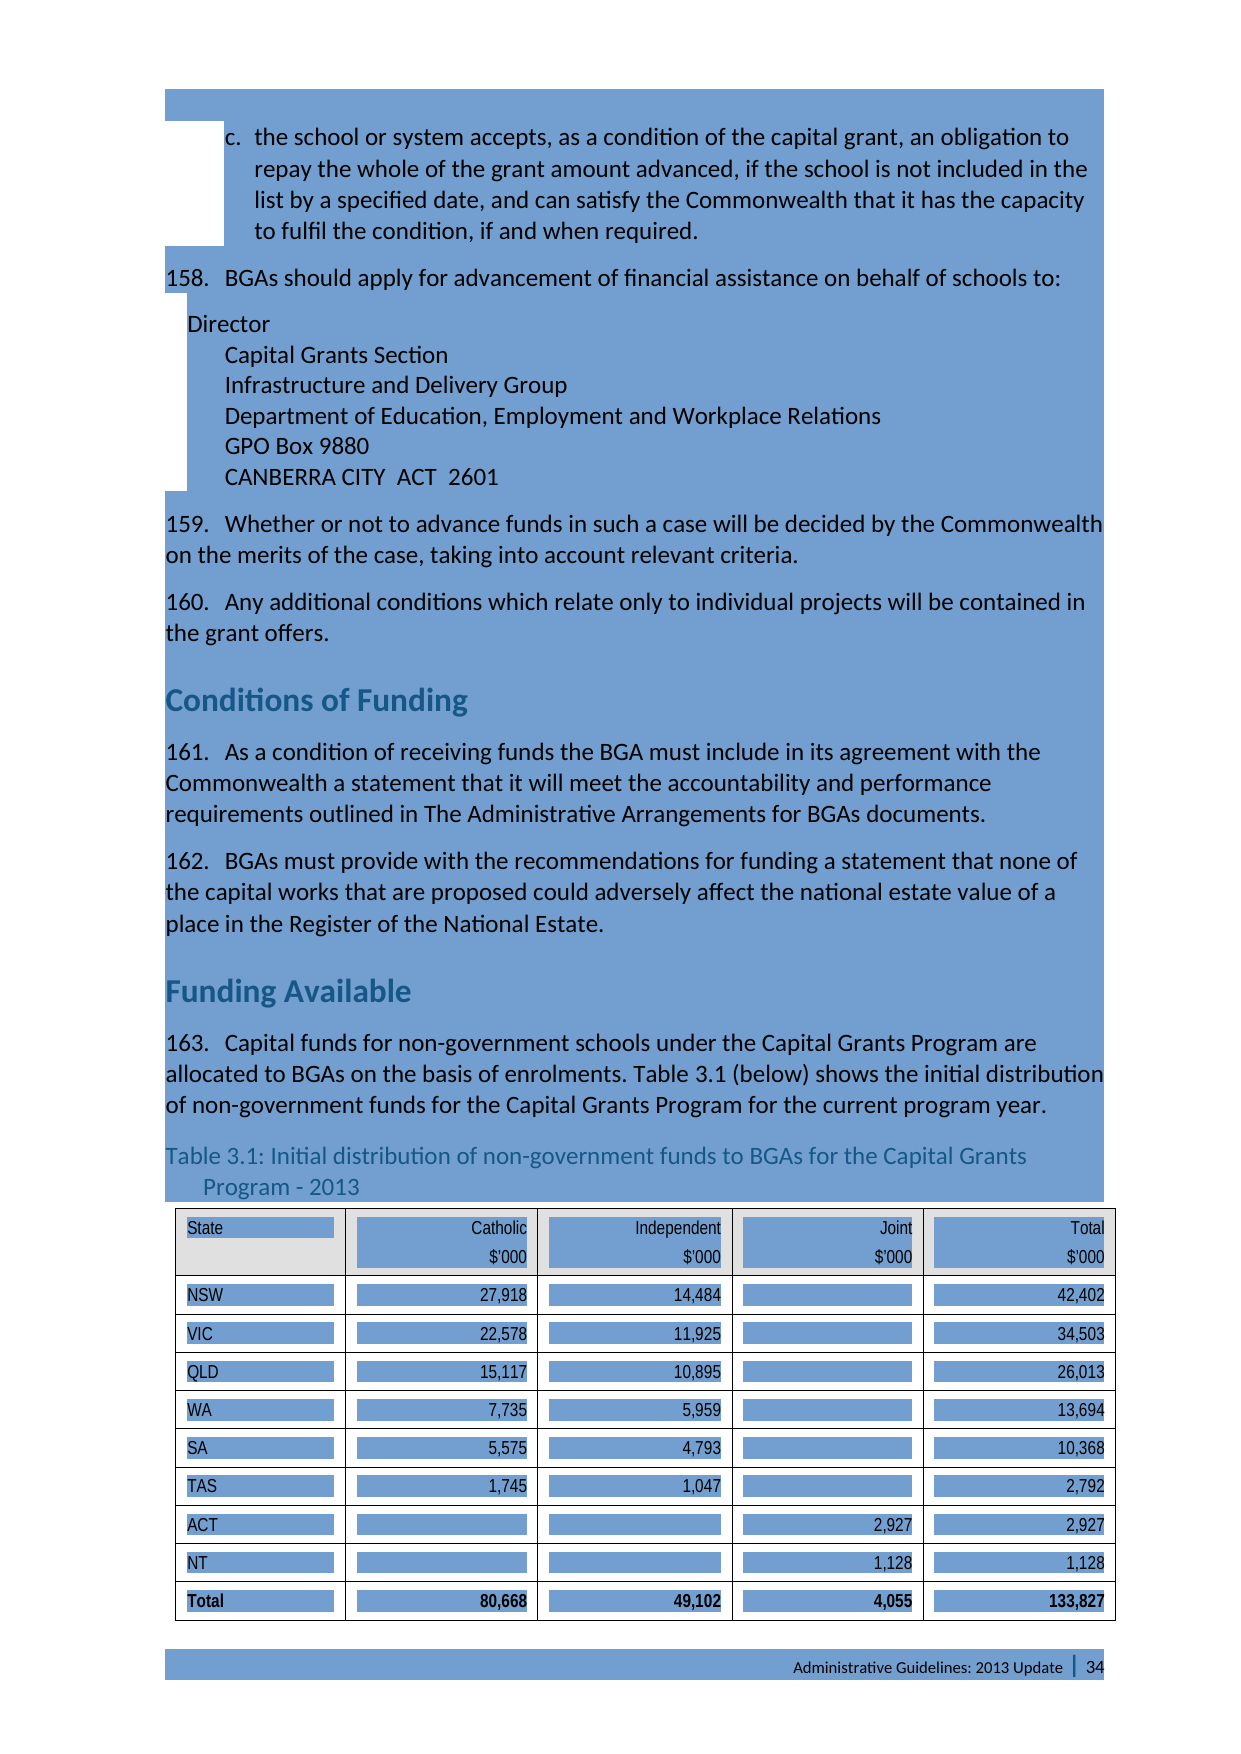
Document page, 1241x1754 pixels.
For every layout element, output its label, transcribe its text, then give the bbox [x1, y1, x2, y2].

table_cell [538, 1544, 732, 1581]
subtitle Funding Available [165, 969, 1104, 1010]
table_cell 10,895 [538, 1353, 732, 1390]
table_cell Total [176, 1582, 345, 1619]
text Whether or not to advance funds in such a case will be decided by the Commonwealth on the merits of the case, taking into account relevant criteria. [165, 507, 1104, 569]
subtitle Conditions of Funding [165, 679, 1104, 719]
text Capital funds for non-government schools under the Capital Grants Program are allocated to BGAs on the basis of enrolments. Table 3.1 (below) shows the initial distribution of non-government funds for the Capital Grants Program for the current program year. [165, 1026, 1104, 1120]
table_cell 2,927 [733, 1506, 923, 1543]
table_cell [733, 1468, 923, 1505]
table_cell 80,668 [346, 1582, 537, 1619]
table_cell NSW [176, 1276, 345, 1314]
table_header Total $’000 [924, 1209, 1115, 1275]
table_cell TAS [176, 1468, 345, 1505]
text Director Capital Grants Section Infrastructure and Delivery Group Department of Education, Employment and Workplace Relations GPO Box 9880 CANBERRA CITY ACT 2601 [187, 308, 1104, 491]
text BGAs should apply for advancement of financial assistance on behalf of schools to: [165, 261, 1104, 293]
table_cell [733, 1315, 923, 1352]
table_cell 4,793 [538, 1429, 732, 1467]
table_cell ACT [176, 1506, 345, 1543]
table_cell 15,117 [346, 1353, 537, 1390]
table_cell [733, 1353, 923, 1390]
table_cell 14,484 [538, 1276, 732, 1314]
table_cell NT [176, 1544, 345, 1581]
table_cell 133,827 [924, 1582, 1115, 1619]
table_cell [538, 1506, 732, 1543]
table_cell 5,959 [538, 1391, 732, 1428]
table_cell 1,745 [346, 1468, 537, 1505]
table_cell WA [176, 1391, 345, 1428]
table_cell 26,013 [924, 1353, 1115, 1390]
table_cell 27,918 [346, 1276, 537, 1314]
table_cell [733, 1276, 923, 1314]
table_header State [176, 1209, 345, 1275]
table_cell [733, 1429, 923, 1467]
table_header Catholic $’000 [346, 1209, 537, 1275]
list the school or system accepts, as a condition of the capital grant, an obligation to repay the whole of the grant amount advanced, if the school is not included in the list by a specified date, and can satisfy the Commonwealth that it has the capacity to fulfil the condition, if and when required. [224, 121, 1104, 246]
table_cell [346, 1544, 537, 1581]
table_cell 13,694 [924, 1391, 1115, 1428]
table_cell 1,128 [733, 1544, 923, 1581]
text As a condition of receiving funds the BGA must include in its agreement with the Commonwealth a statement that it will meet the accountability and performance requirements outlined in The Administrative Arrangements for BGAs documents. [165, 735, 1104, 829]
text BGAs must provide with the recommendations for funding a statement that none of the capital works that are proposed could adversely affect the national estate value of a place in the Register of the National Estate. [165, 844, 1104, 938]
table_cell [733, 1391, 923, 1428]
table_header Independent $’000 [538, 1209, 732, 1275]
table_cell 10,368 [924, 1429, 1115, 1467]
table_cell QLD [176, 1353, 345, 1390]
table_cell 49,102 [538, 1582, 732, 1619]
table_cell [346, 1506, 537, 1543]
table_cell 34,503 [924, 1315, 1115, 1352]
table_cell VIC [176, 1315, 345, 1352]
table_cell 5,575 [346, 1429, 537, 1467]
table_cell SA [176, 1429, 345, 1467]
table_cell 7,735 [346, 1391, 537, 1428]
table_cell 1,128 [924, 1544, 1115, 1581]
table_cell 1,047 [538, 1468, 732, 1505]
table_cell 4,055 [733, 1582, 923, 1619]
table_cell 42,402 [924, 1276, 1115, 1314]
table_cell 11,925 [538, 1315, 732, 1352]
subtitle Table 3.1: Initial distribution of non-government funds to BGAs for the Capital Grants Program - 2013 [165, 1141, 1104, 1202]
text Any additional conditions which relate only to individual projects will be contained in the grant offers. [165, 585, 1104, 648]
table_header Joint $’000 [733, 1209, 923, 1275]
table_cell 22,578 [346, 1315, 537, 1352]
table_cell 2,927 [924, 1506, 1115, 1543]
table_cell 2,792 [924, 1468, 1115, 1505]
